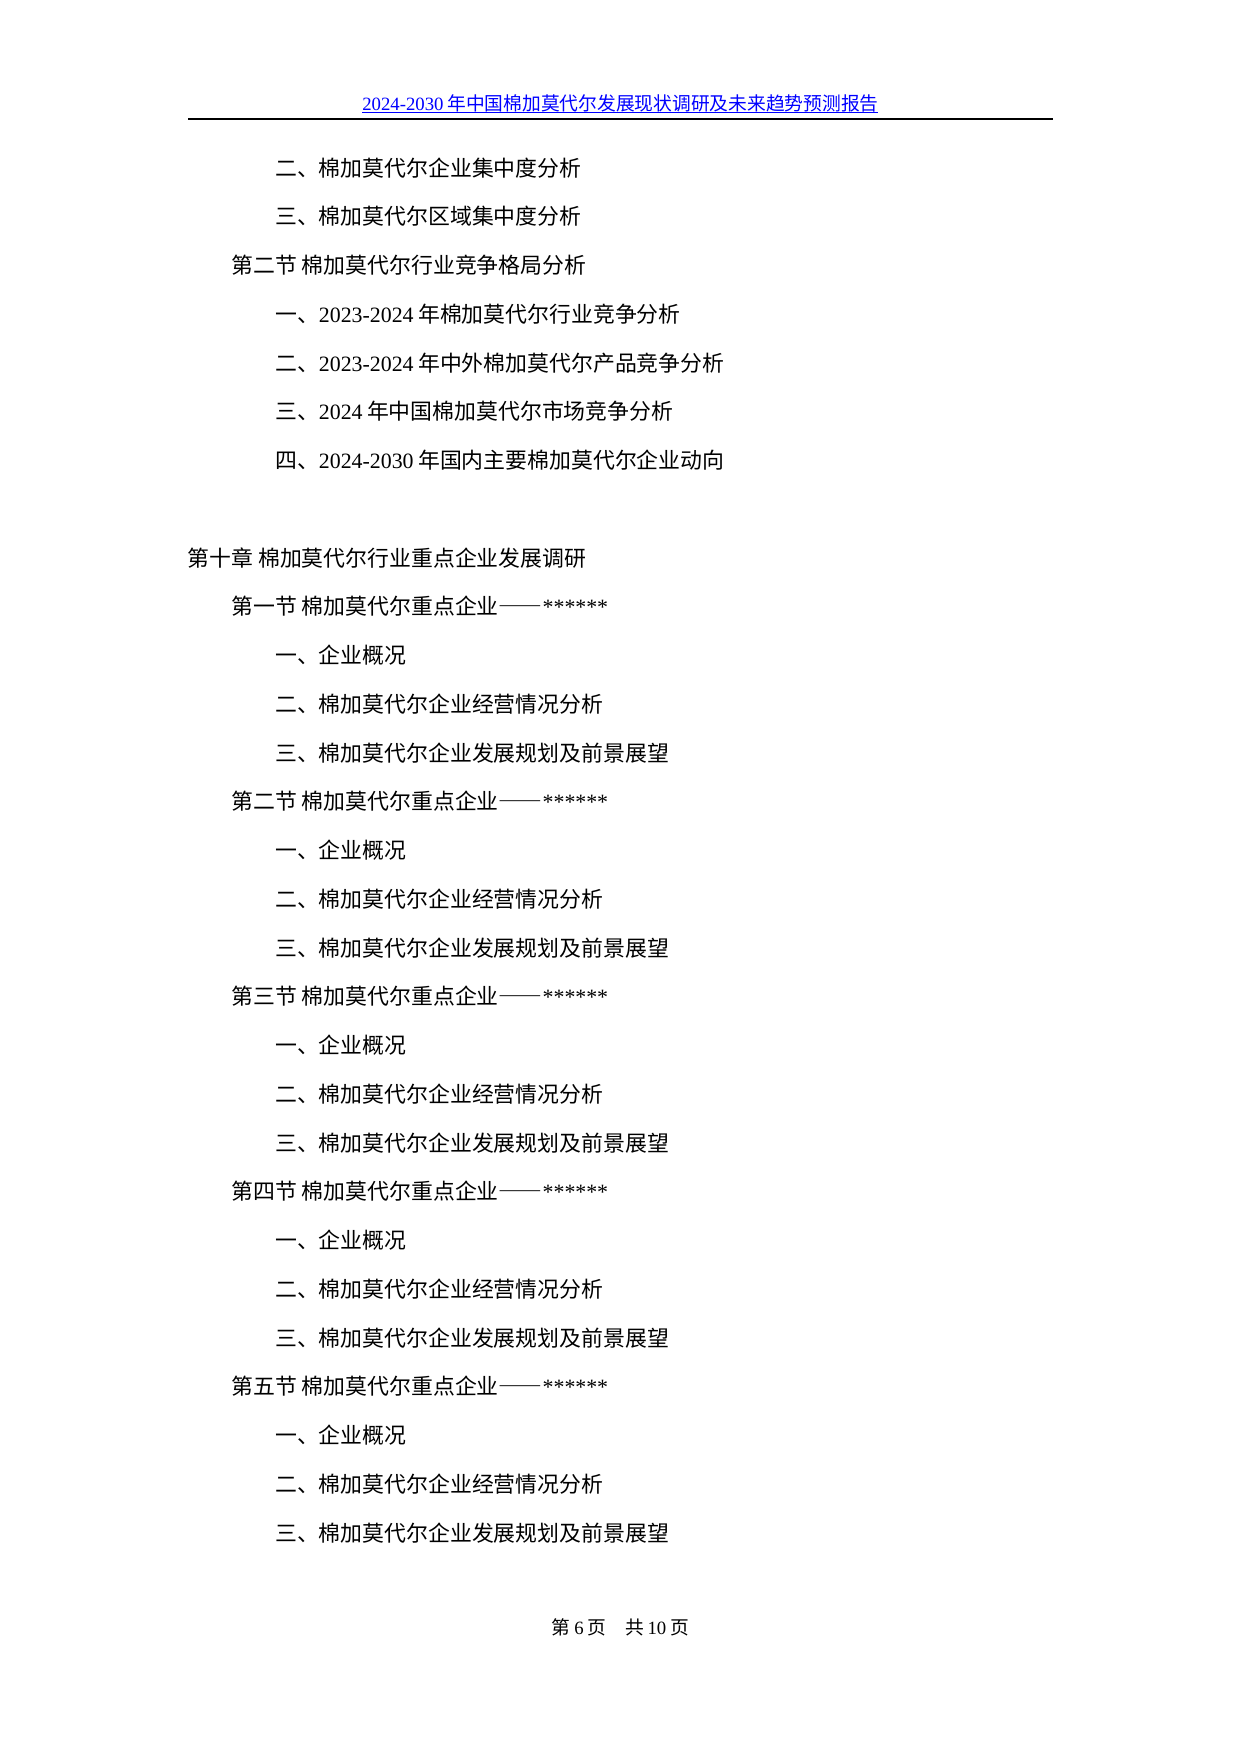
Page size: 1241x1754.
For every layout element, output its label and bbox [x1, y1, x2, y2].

text [187, 150, 1053, 1548]
